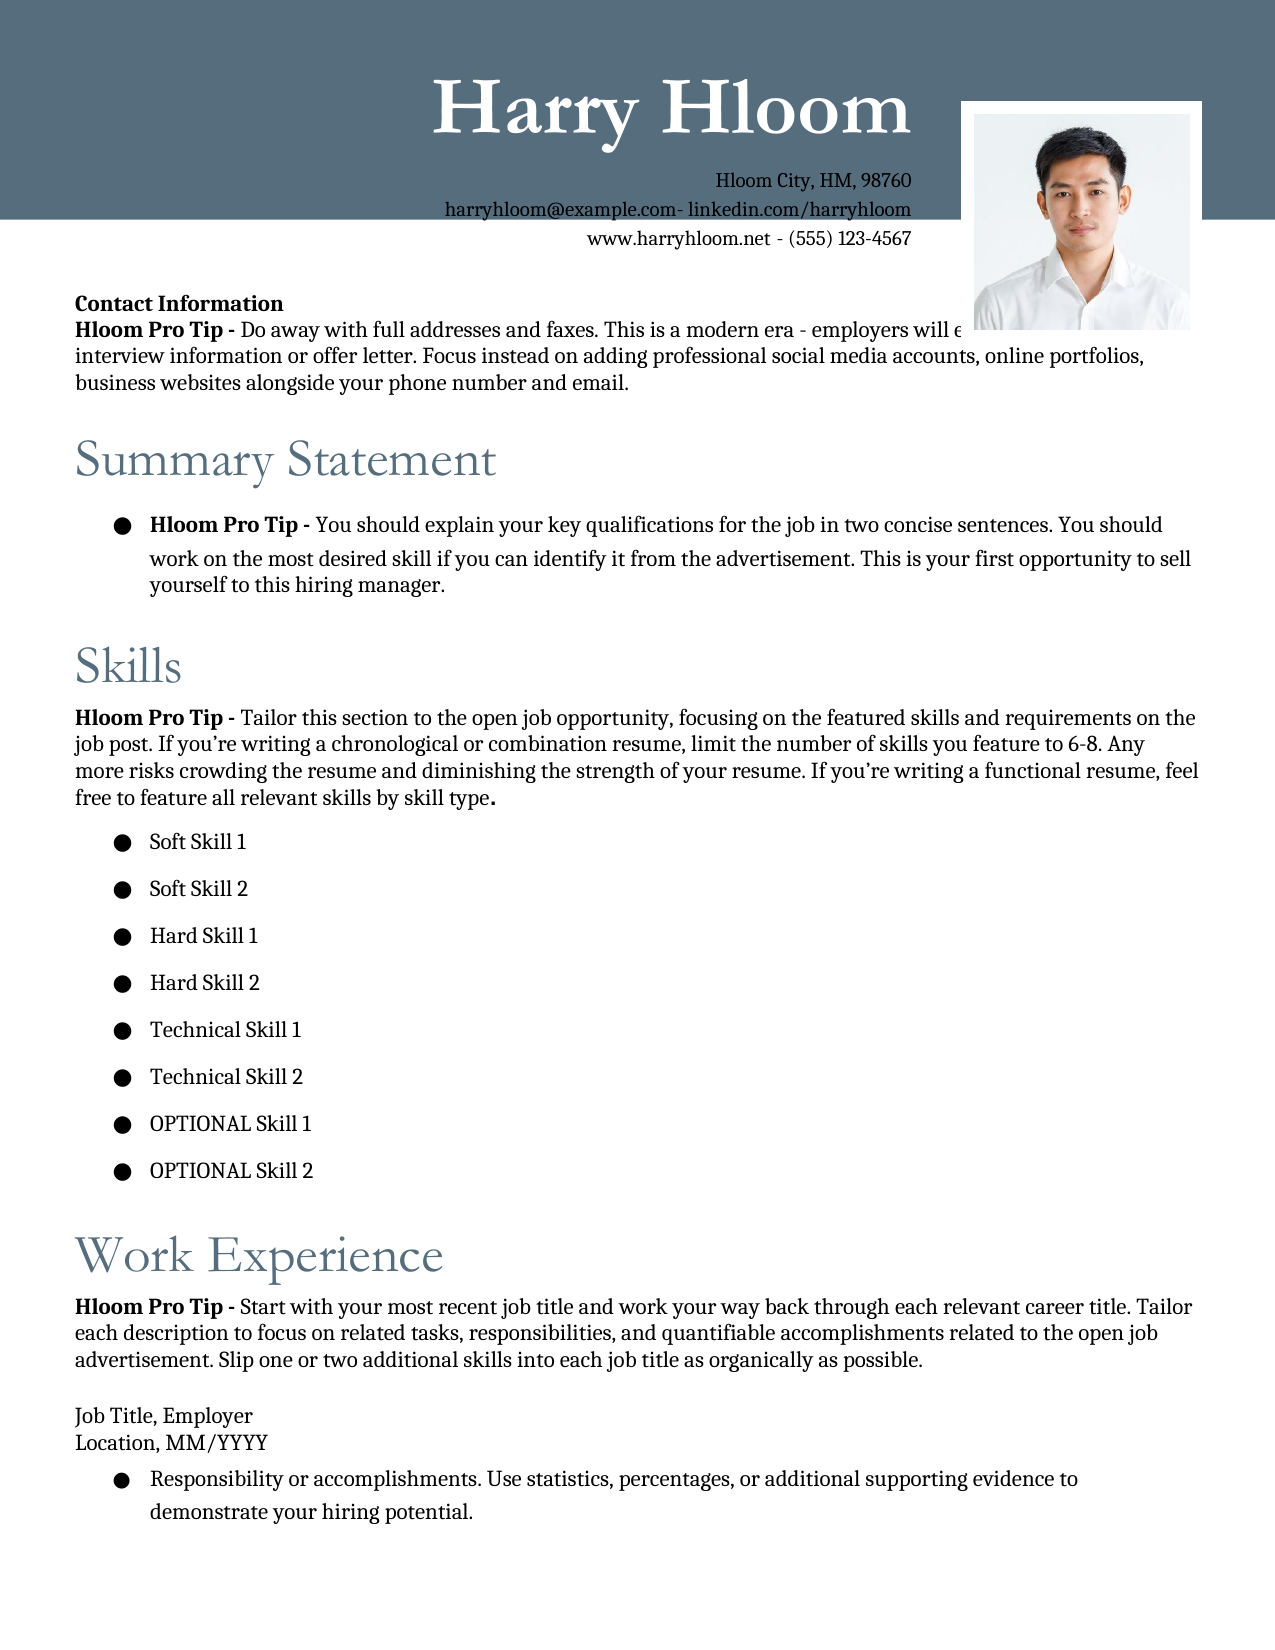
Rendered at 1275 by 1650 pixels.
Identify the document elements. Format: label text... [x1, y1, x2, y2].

text Contact Information [75, 290, 961, 317]
table_cell Soft Skill 1 Soft Skill 2 Hard Skill 1 Hard Skill 2 Technical Skill 1 Technical Skill 2 OPTIONAL Skill 1 OPTIONAL Skill 2 [64, 815, 1211, 1191]
table_cell Skills Hloom Pro Tip - Tailor this section to the open job opportunity, focusing on the featured skills and requirements on the job post. If you’re writing a chronological or combination resume, limit the number of skills you feature to 6-8. Any more risks crowding the resume and diminishing the strength of your resume. If you’re writing a functional resume, feel free to feature all relevant skills by skill type. [64, 602, 1211, 815]
text Hloom Pro Tip - Do away with full addresses and faxes. This is a modern era - employers will email any important job interview information or offer letter. Focus instead on adding professional social media accounts, online portfolios, business websites alongside your phone number and email. [75, 317, 1200, 396]
table_header Summary Statement [64, 396, 1211, 490]
table_cell Work Experience Hloom Pro Tip - Start with your most recent job title and work your way back through each relevant career title. Tailor each description to focus on related tasks, responsibilities, and quantifiable accomplishments related to the open job advertisement. Slip one or two additional skills into each job title as organically as possible. [64, 1191, 1211, 1377]
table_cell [64, 1377, 1211, 1525]
picture [974, 114, 1190, 330]
table_cell Hloom Pro Tip - You should explain your key qualifications for the job in two concise sentences. You should work on the most desired skill if you can identify it from the advertisement. This is your first opportunity to sell yourself to this hiring manager. [64, 490, 1211, 602]
